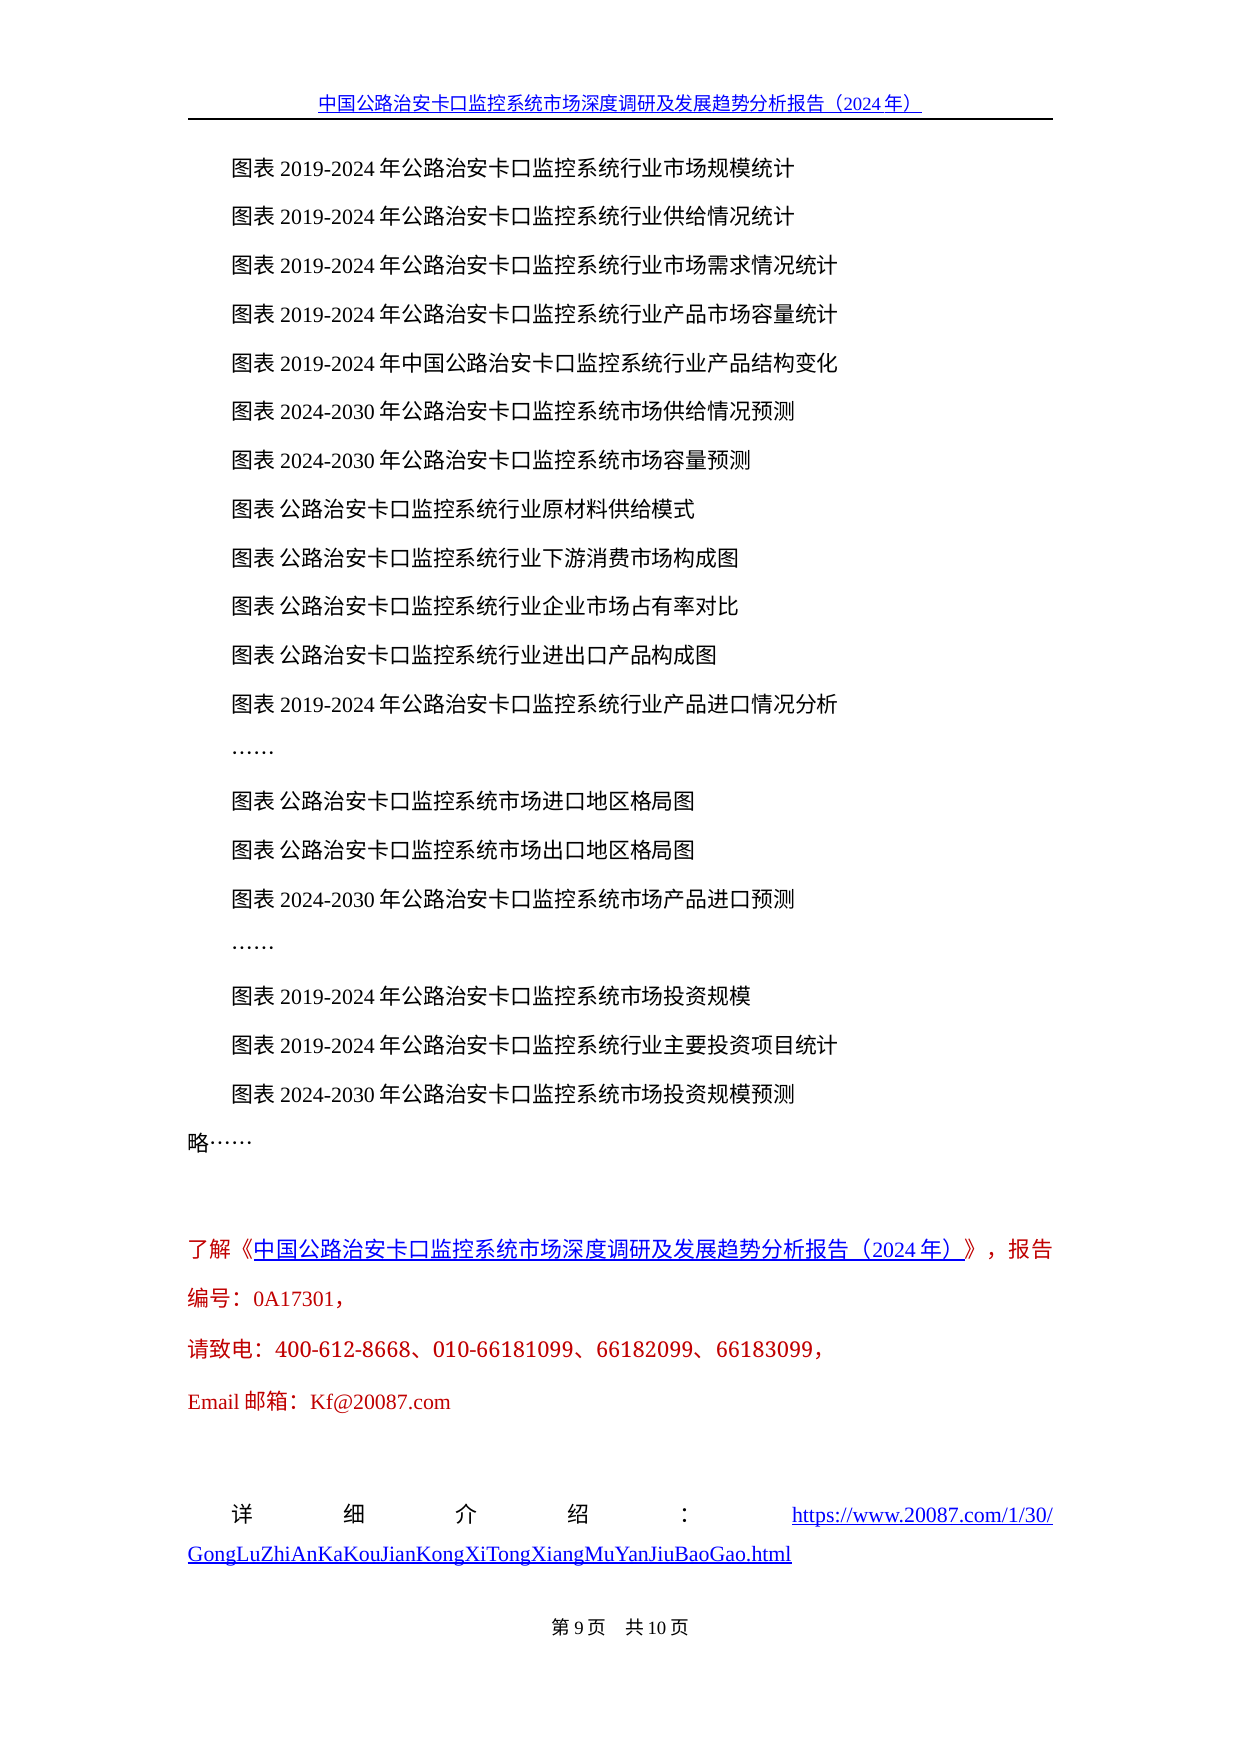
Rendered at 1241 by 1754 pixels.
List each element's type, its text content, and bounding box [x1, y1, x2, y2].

text 了解《中国公路治安卡口监控系统市场深度调研及发展趋势分析报告（2024年）》，报告编号：0A17301， [187, 1232, 1053, 1313]
text Email邮箱：Kf@20087.com [187, 1383, 1053, 1416]
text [187, 150, 1053, 1158]
text 请致电：400-612-8668、010-66181099、66182099、66183099， [187, 1332, 1053, 1364]
text 详细介绍：https://www.20087.com/1/30/GongLuZhiAnKaKouJianKongXiTongXiangMuYanJiuBaoGao.html [187, 1496, 1053, 1569]
